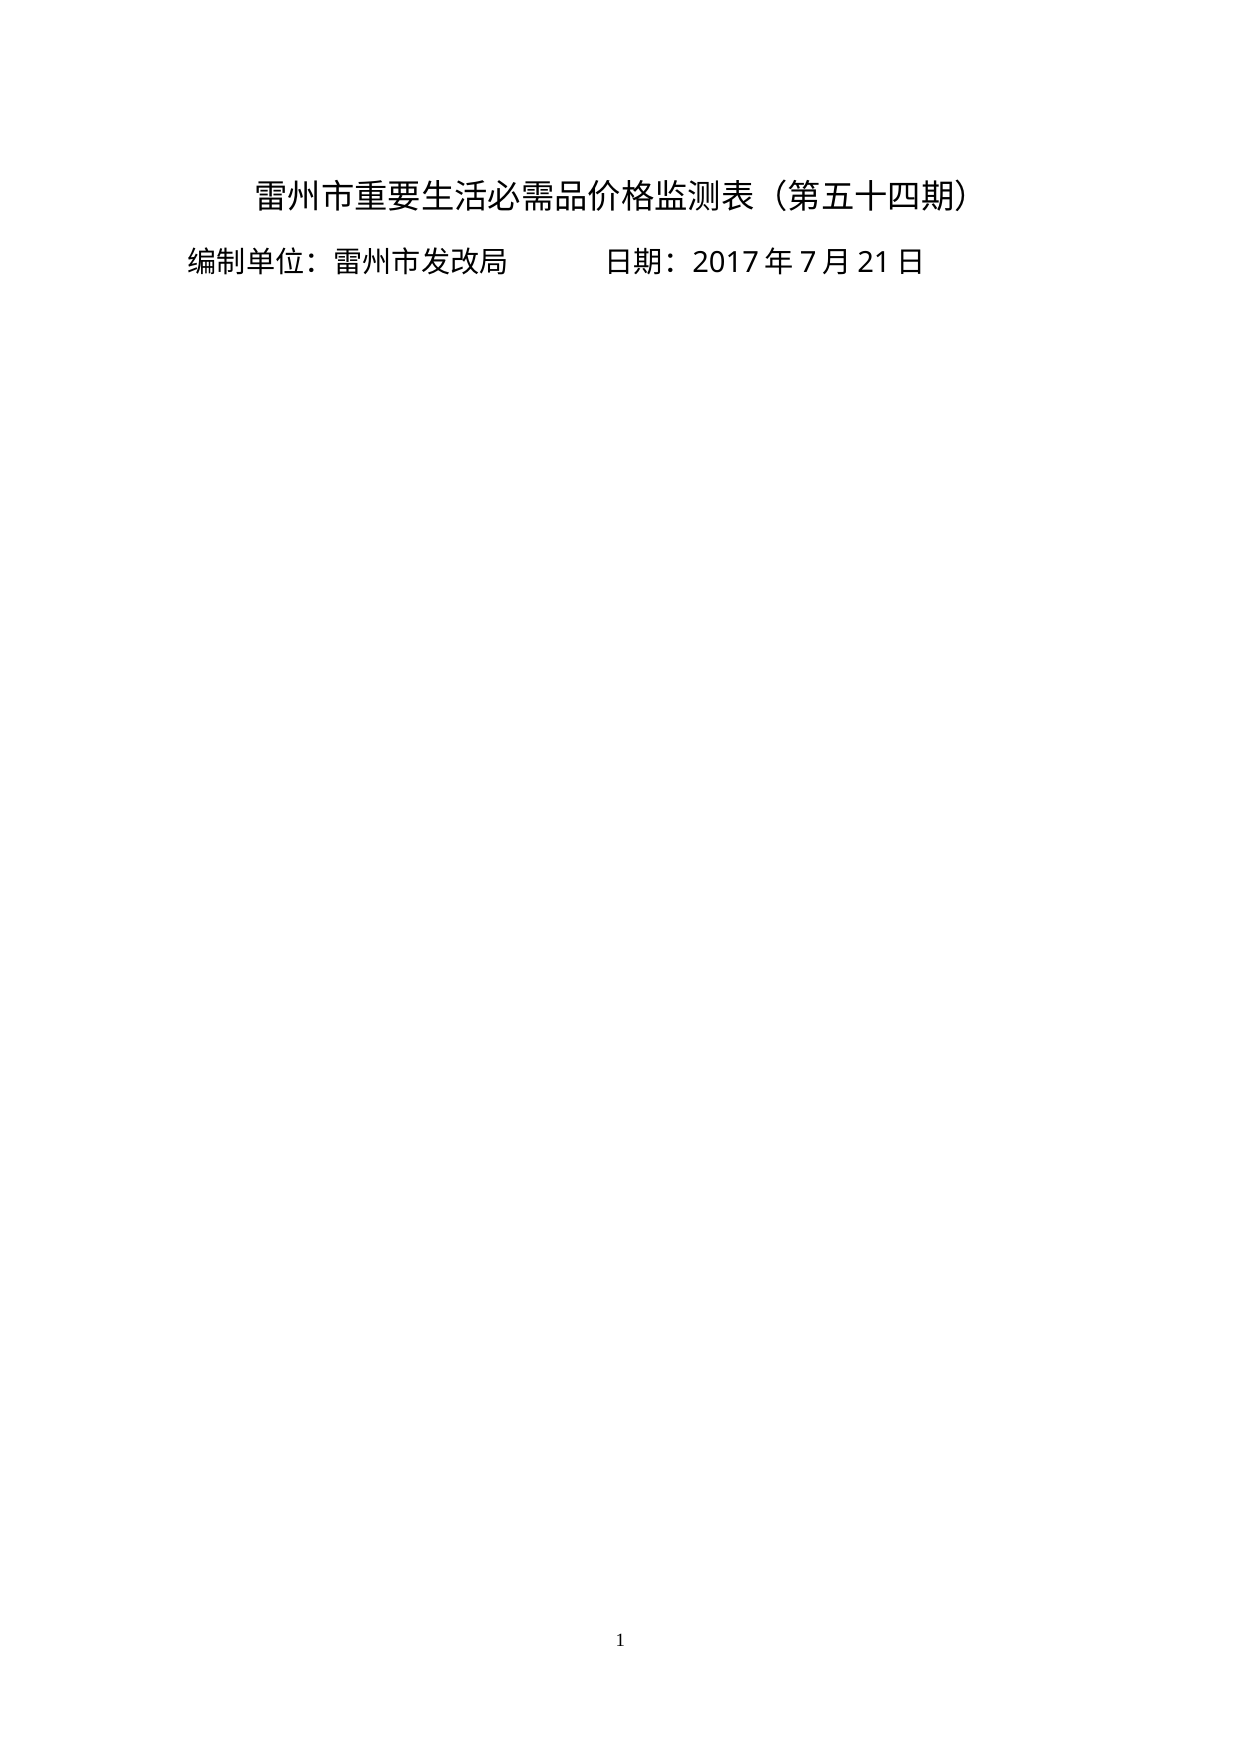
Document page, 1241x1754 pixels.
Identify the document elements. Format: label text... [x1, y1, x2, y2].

text 编制单位：雷州市发改局 日期：2017年7月21日 [187, 227, 1053, 292]
text 雷州市重要生活必需品价格监测表（第五十四期） [187, 162, 1053, 227]
